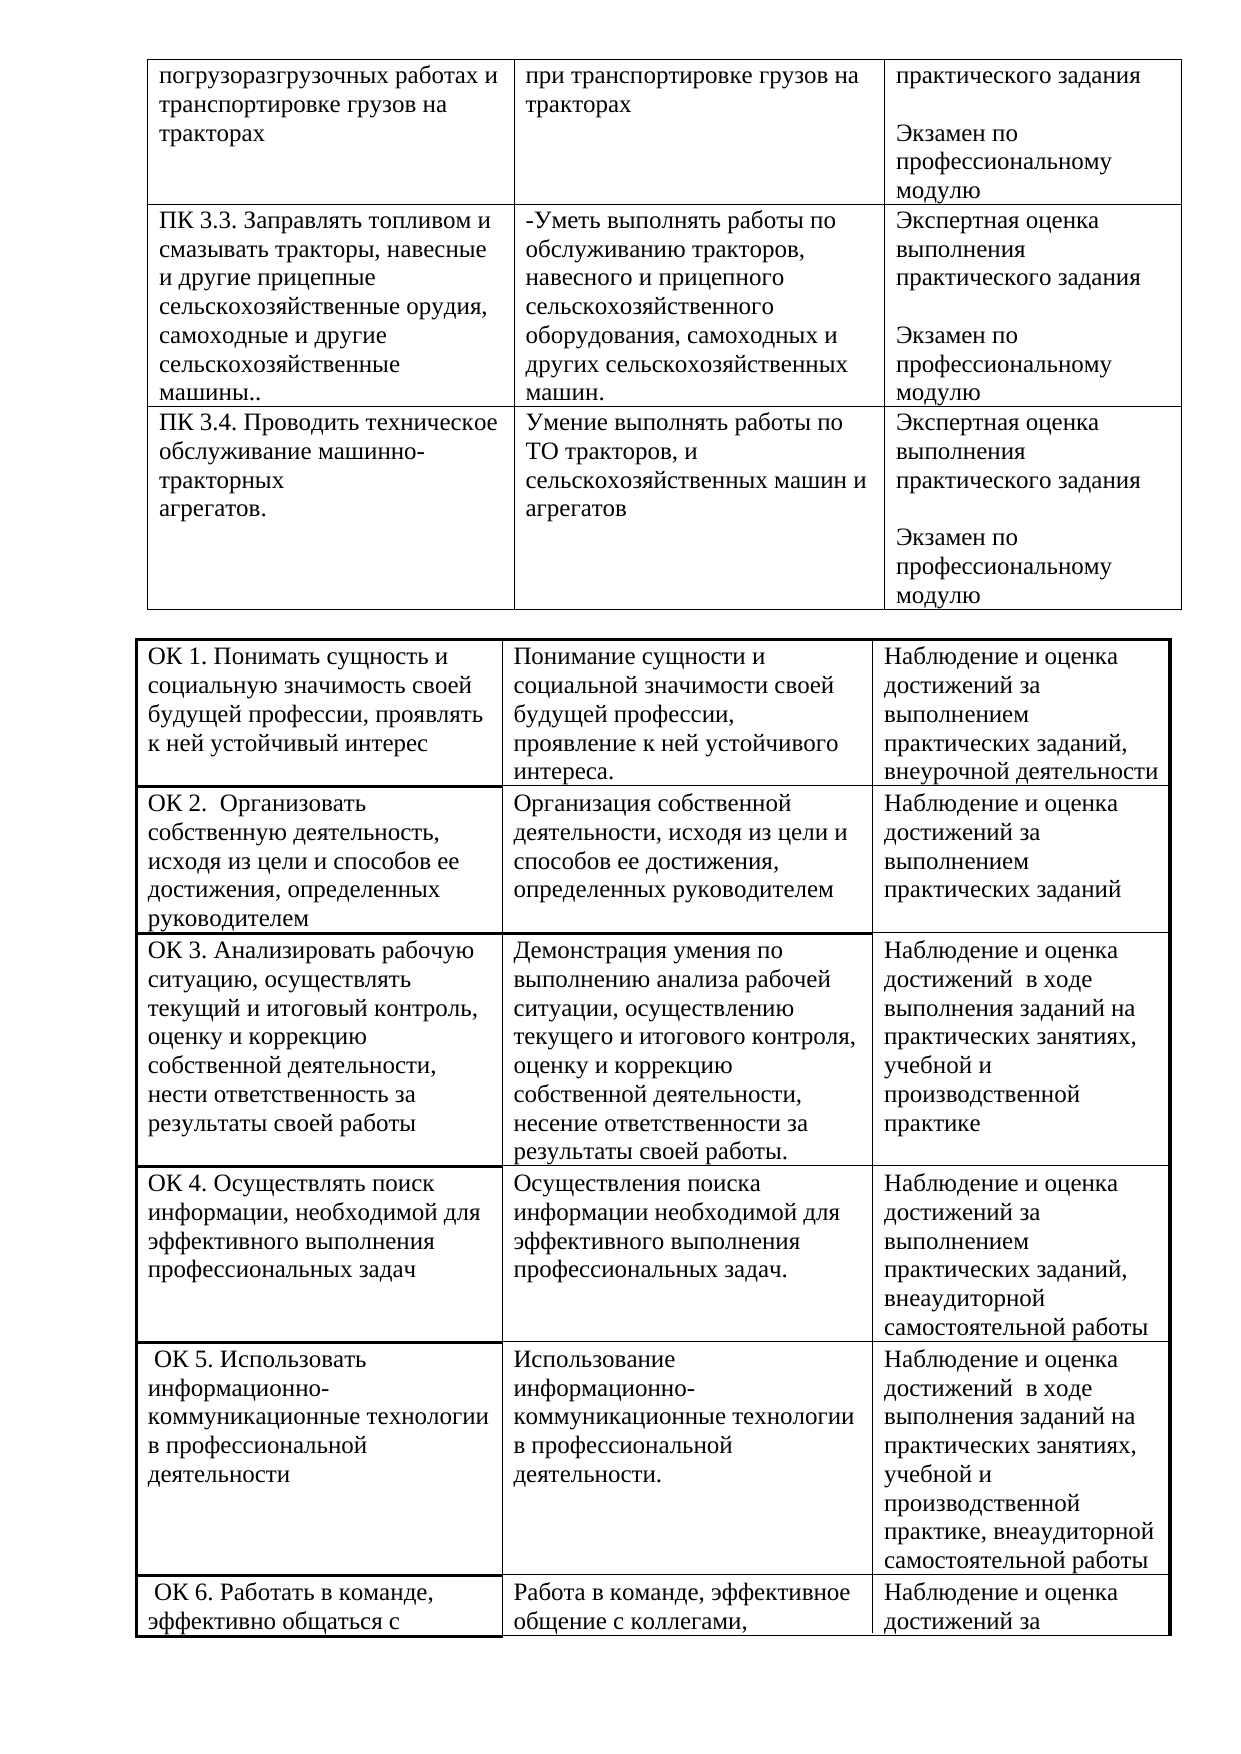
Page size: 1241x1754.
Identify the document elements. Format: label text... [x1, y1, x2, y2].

table_cell Экспертная оценка выполнения практического задания Экзамен по профессиональному модулю [885, 205, 1181, 406]
table_header ОК 1. Понимать сущность и социальную значимость своей будущей профессии, проявлять к ней устойчивый интерес [138, 641, 502, 785]
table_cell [873, 1575, 1168, 1634]
table_cell Наблюдение и оценка достижений за выполнением практических заданий [873, 786, 1168, 932]
table_cell Осуществления поиска информации необходимой для эффективного выполнения профессиональных задач. [503, 1166, 872, 1341]
table_cell Экспертная оценка выполнения практического задания Экзамен по профессиональному модулю [885, 407, 1181, 608]
table_cell ОК 4. Осуществлять поиск информации, необходимой для эффективного выполнения профессиональных задач [138, 1168, 502, 1341]
table_cell Умение выполнять работы по ТО тракторов, и сельскохозяйственных машин и агрегатов [515, 407, 884, 608]
table_cell ОК 5. Использовать информационно-коммуникационные технологии в профессиональной деятельности [138, 1344, 502, 1574]
table_cell Использование информационно- коммуникационные технологии в профессиональной деятельности. [503, 1342, 872, 1574]
table_cell ПК 3.3. Заправлять топливом и смазывать тракторы, навесные и другие прицепные сельскохозяйственные орудия, самоходные и другие сельскохозяйственные машины.. [148, 205, 514, 406]
table_cell ПК 3.4. Проводить техническое обслуживание машинно-тракторных агрегатов. [148, 407, 514, 608]
table_cell Демонстрация умения по выполнению анализа рабочей ситуации, осуществлению текущего и итогового контроля, оценку и коррекцию собственной деятельности, несение ответственности за результаты своей работы. [503, 935, 872, 1165]
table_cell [503, 1575, 873, 1634]
table_cell Организация собственной деятельности, исходя из цели и способов ее достижения, определенных руководителем [503, 786, 872, 932]
table_cell ОК 2. Организовать собственную деятельность, исходя из цели и способов ее достижения, определенных руководителем [138, 788, 502, 932]
table_cell Наблюдение и оценка достижений за выполнением практических заданий, внеаудиторной самостоятельной работы [873, 1166, 1168, 1341]
table_header Наблюдение и оценка достижений за выполнением практических заданий, внеурочной деятельности [873, 641, 1168, 785]
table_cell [515, 60, 884, 204]
table_header Понимание сущности и социальной значимости своей будущей профессии, проявление к ней устойчивого интереса. [503, 641, 872, 785]
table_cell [885, 60, 1181, 204]
table_cell -Уметь выполнять работы по обслуживанию тракторов, навесного и прицепного сельскохозяйственного оборудования, самоходных и других сельскохозяйственных машин. [515, 205, 884, 406]
table_cell Наблюдение и оценка достижений в ходе выполнения заданий на практических занятиях, учебной и производственной практике, внеаудиторной самостоятельной работы [873, 1342, 1168, 1574]
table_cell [148, 60, 514, 204]
table_cell Наблюдение и оценка достижений в ходе выполнения заданий на практических занятиях, учебной и производственной практике [873, 933, 1168, 1165]
table_cell ОК 3. Анализировать рабочую ситуацию, осуществлять текущий и итоговый контроль, оценку и коррекцию собственной деятельности, нести ответственность за результаты своей работы [138, 935, 502, 1165]
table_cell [138, 1577, 502, 1634]
